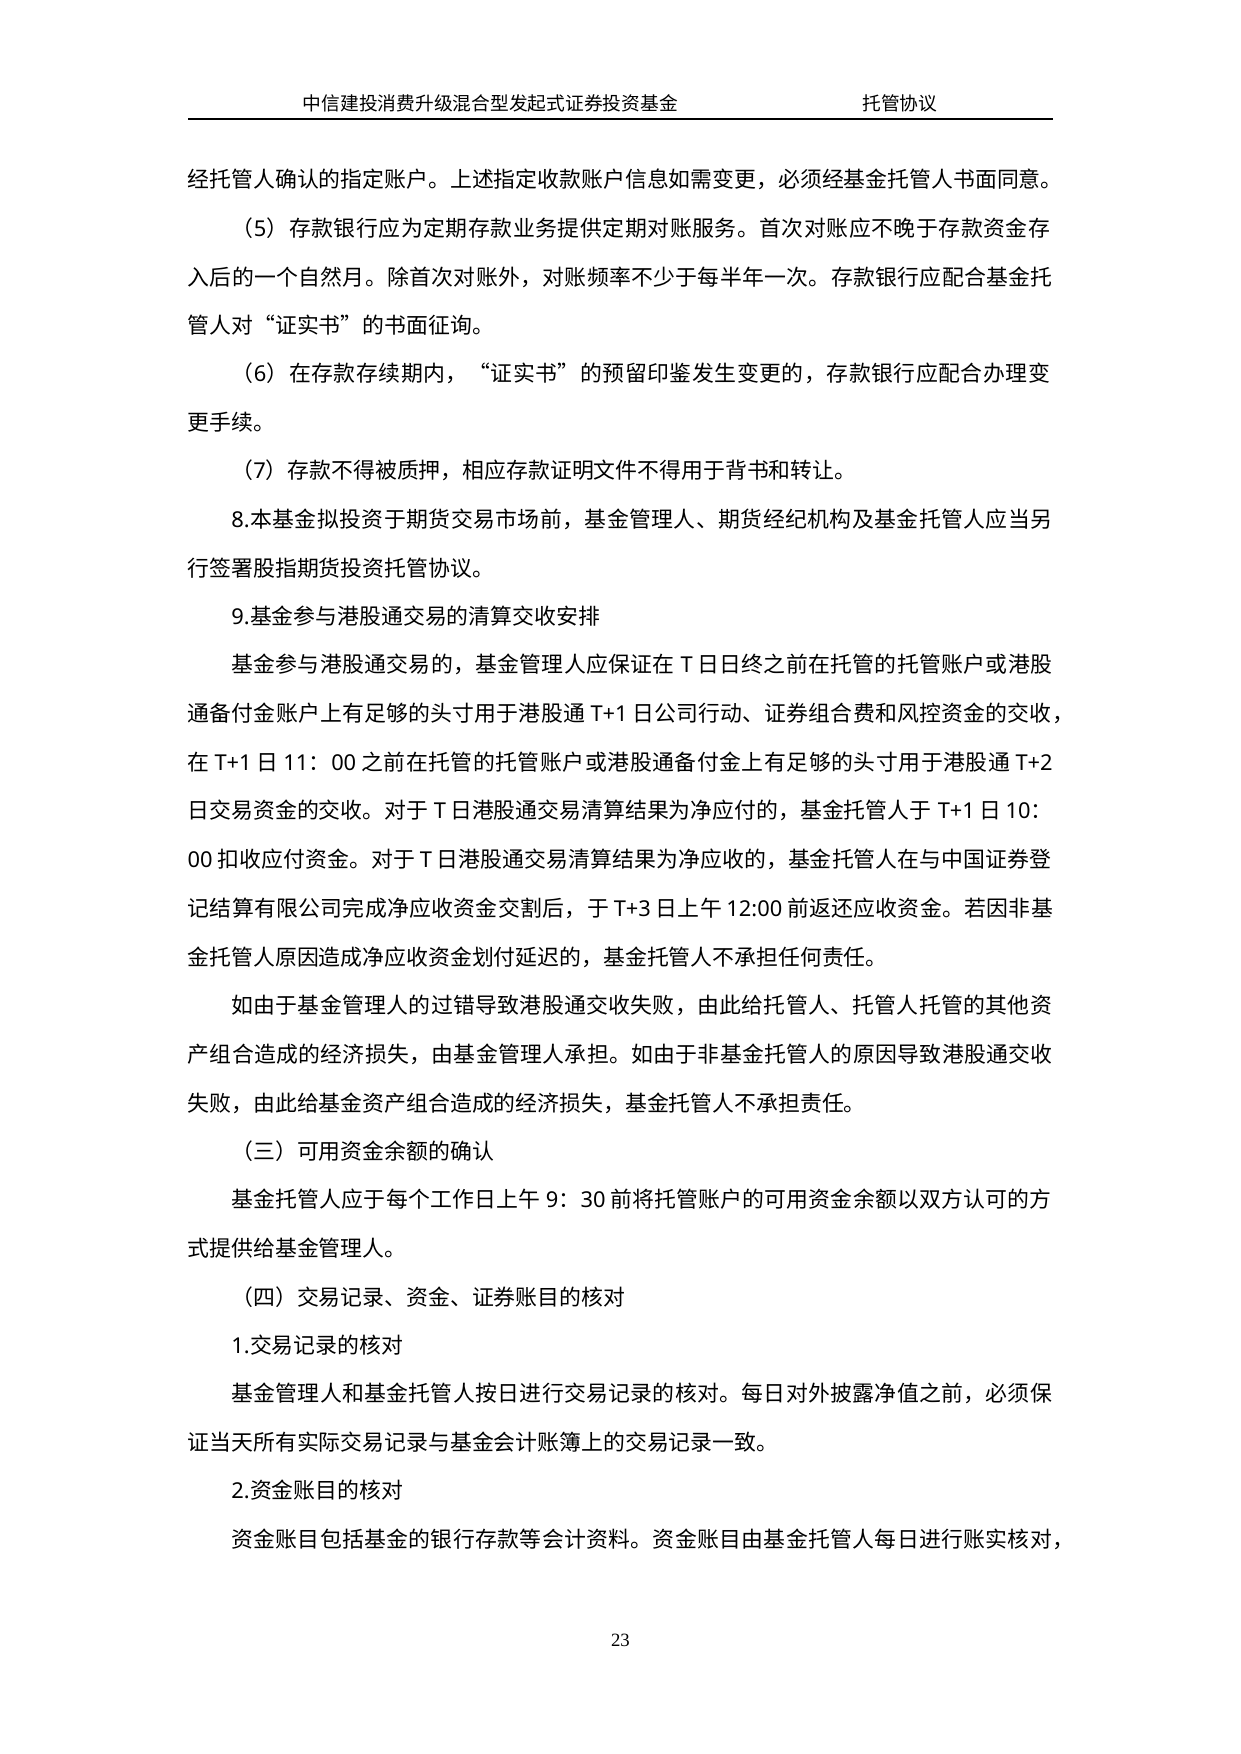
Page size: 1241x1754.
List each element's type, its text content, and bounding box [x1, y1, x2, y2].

text 基金参与港股通交易的，基金管理人应保证在T日日终之前在托管的托管账户或港股通备付金账户上有足够的头寸用于港股通T+1日公司行动、证券组合费和风控资金的交收，在T+1日11：00之前在托管的托管账户或港股通备付金上有足够的头寸用于港股通T+2日交易资金的交收。对于T日港股通交易清算结果为净应付的，基金托管人于T+1日10：00扣收应付资金。对于T日港股通交易清算结果为净应收的，基金托管人在与中国证券登记结算有限公司完成净应收资金交割后，于T+3日上午12:00前返还应收资金。若因非基金托管人原因造成净应收资金划付延迟的，基金托管人不承担任何责任。 [187, 647, 1053, 972]
text 2.资金账目的核对 [187, 1473, 1053, 1505]
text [187, 162, 1053, 194]
text （三）可用资金余额的确认 [187, 1134, 1053, 1166]
text （四）交易记录、资金、证券账目的核对 [187, 1279, 1053, 1312]
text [187, 1521, 1053, 1554]
text 基金托管人应于每个工作日上午9：30前将托管账户的可用资金余额以双方认可的方式提供给基金管理人。 [187, 1182, 1053, 1263]
text 基金管理人和基金托管人按日进行交易记录的核对。每日对外披露净值之前，必须保证当天所有实际交易记录与基金会计账簿上的交易记录一致。 [187, 1376, 1053, 1457]
text 9.基金参与港股通交易的清算交收安排 [187, 599, 1053, 631]
text （7）存款不得被质押，相应存款证明文件不得用于背书和转让。 [187, 453, 1053, 486]
text 1.交易记录的核对 [187, 1327, 1053, 1360]
text （6）在存款存续期内，“证实书”的预留印鉴发生变更的，存款银行应配合办理变更手续。 [187, 356, 1053, 437]
text （5）存款银行应为定期存款业务提供定期对账服务。首次对账应不晚于存款资金存入后的一个自然月。除首次对账外，对账频率不少于每半年一次。存款银行应配合基金托管人对“证实书”的书面征询。 [187, 210, 1053, 340]
text 如由于基金管理人的过错导致港股通交收失败，由此给托管人、托管人托管的其他资产组合造成的经济损失，由基金管理人承担。如由于非基金托管人的原因导致港股通交收失败，由此给基金资产组合造成的经济损失，基金托管人不承担责任。 [187, 988, 1053, 1118]
text 8.本基金拟投资于期货交易市场前，基金管理人、期货经纪机构及基金托管人应当另行签署股指期货投资托管协议。 [187, 502, 1053, 583]
